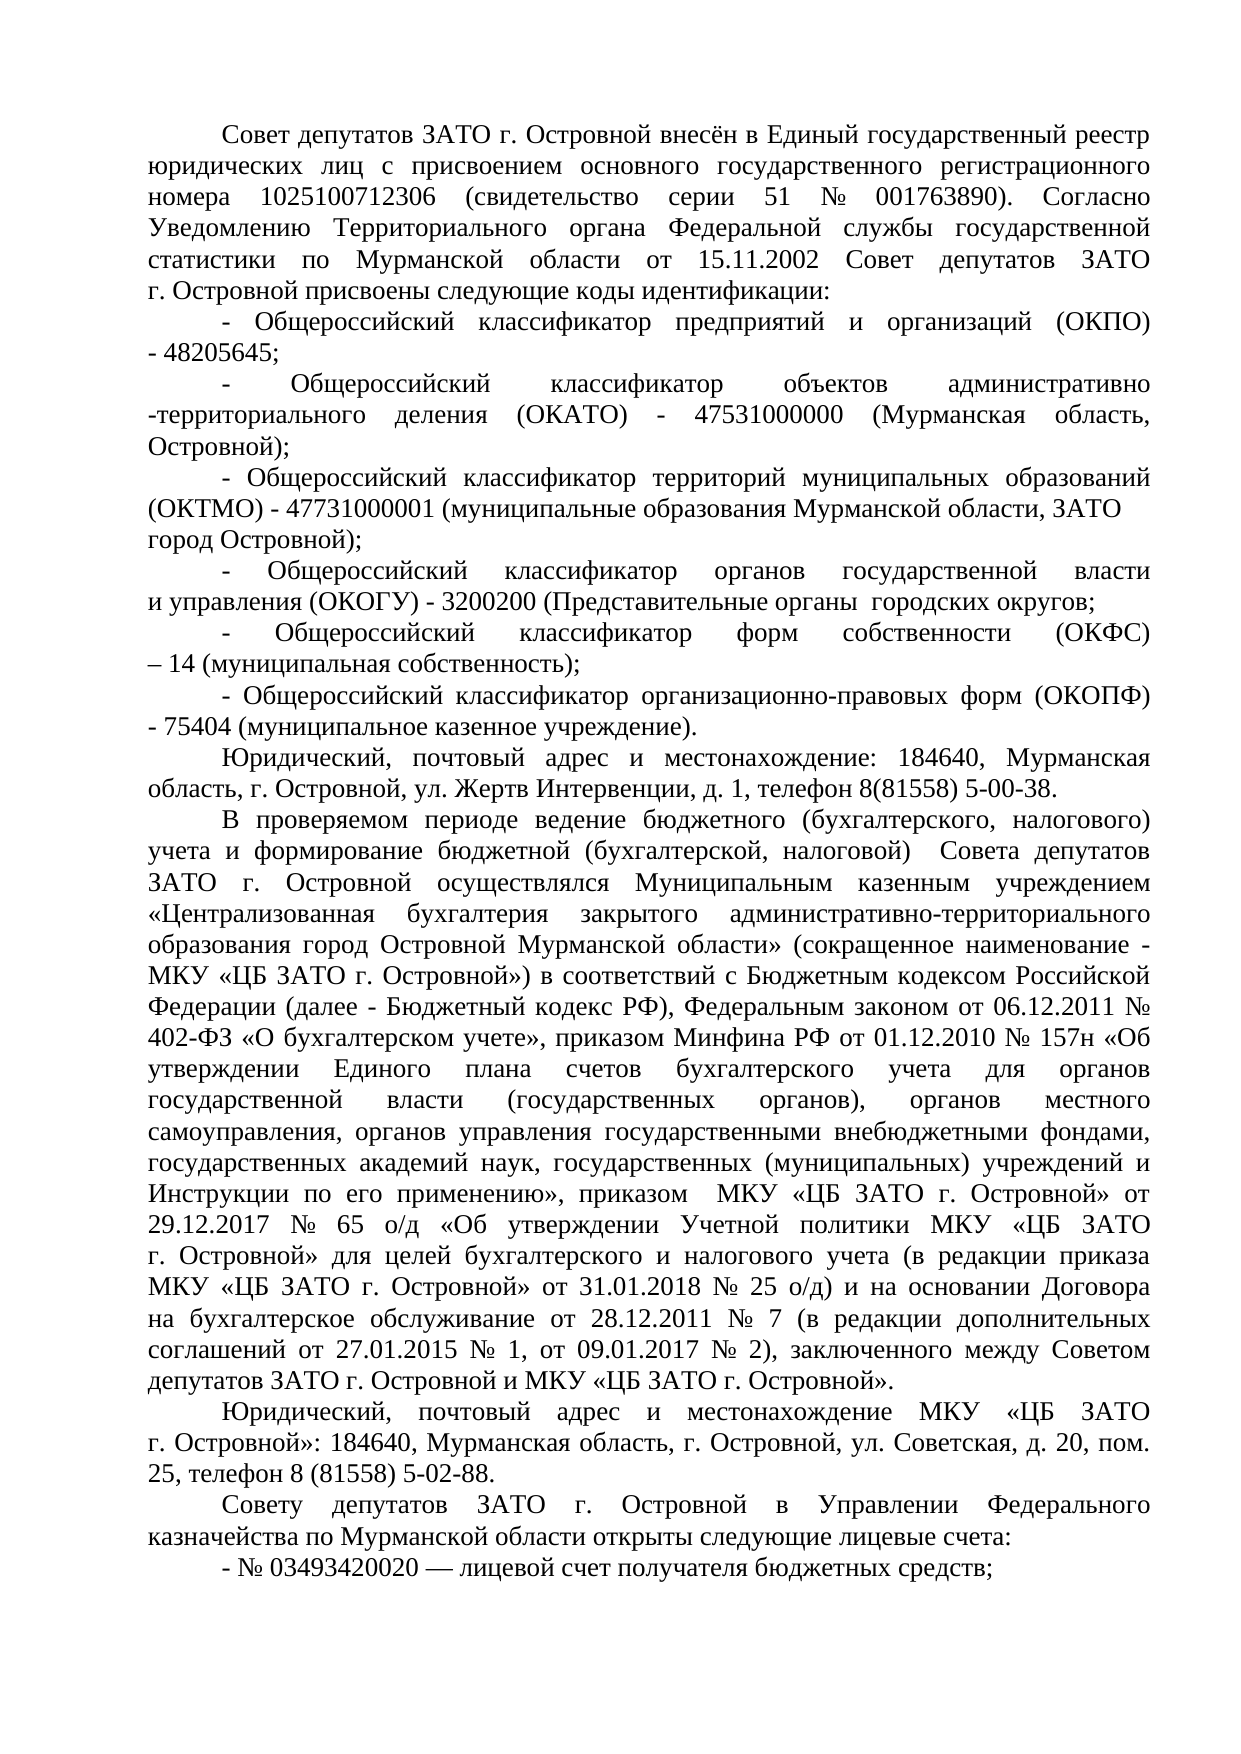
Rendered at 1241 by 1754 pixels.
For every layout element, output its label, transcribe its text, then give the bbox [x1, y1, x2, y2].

subtitle - Общероссийский классификатор объектов административно -территориального деления (ОКАТО) - 47531000000 (Мурманская область, Островной); [148, 367, 1152, 461]
subtitle - Общероссийский классификатор территорий муниципальных образований (ОКТМО) - 47731000001 (муниципальные образования Мурманской области, ЗАТО [148, 461, 1152, 523]
subtitle - Общероссийский классификатор органов государственной власти и управления (ОКОГУ) - 3200200 (Представительные органы городских округов; [148, 554, 1152, 616]
subtitle - № 03493420020 — лицевой счет получателя бюджетных средств; [148, 1551, 1152, 1582]
subtitle - Общероссийский классификатор форм собственности (ОКФС) – 14 (муниципальная собственность); [148, 616, 1152, 679]
subtitle В проверяемом периоде ведение бюджетного (бухгалтерского, налогового) учета и формирование бюджетной (бухгалтерской, налоговой) Совета депутатов ЗАТО г. Островной осуществлялся Муниципальным казенным учреждением «Централизованная бухгалтерия закрытого административно-территориального образования город Островной Мурманской области» (сокращенное наименование - МКУ «ЦБ ЗАТО г. Островной») в соответствий с Бюджетным кодексом Российской Федерации (далее - Бюджетный кодекс РФ), Федеральным законом от 06.12.2011 № 402-ФЗ «О бухгалтерском учете», приказом Минфина РФ от 01.12.2010 № 157н «Об утверждении Единого плана счетов бухгалтерского учета для органов государственной власти (государственных органов), органов местного самоуправления, органов управления государственными внебюджетными фондами, государственных академий наук, государственных (муниципальных) учреждений и Инструкции по его применению», приказом МКУ «ЦБ ЗАТО г. Островной» от 29.12.2017 № 65 о/д «Об утверждении Учетной политики МКУ «ЦБ ЗАТО г. Островной» для целей бухгалтерского и налогового учета (в редакции приказа МКУ «ЦБ ЗАТО г. Островной» от 31.01.2018 № 25 о/д) и на основании Договора на бухгалтерское обслуживание от 28.12.2011 № 7 (в редакции дополнительных соглашений от 27.01.2015 № 1, от 09.01.2017 № 2), заключенного между Советом депутатов ЗАТО г. Островной и МКУ «ЦБ ЗАТО г. Островной». [148, 803, 1152, 1395]
subtitle город Островной); [148, 523, 1152, 554]
subtitle Юридический, почтовый адрес и местонахождение МКУ «ЦБ ЗАТО г. Островной»: 184640, Мурманская область, г. Островной, ул. Советская, д. 20, пом. 25, телефон 8 (81558) 5-02-88. [148, 1395, 1152, 1488]
subtitle Юридический, почтовый адрес и местонахождение: 184640, Мурманская область, г. Островной, ул. Жертв Интервенции, д. 1, телефон 8(81558) 5-00-38. [148, 741, 1152, 803]
subtitle Совету депутатов ЗАТО г. Островной в Управлении Федерального казначейства по Мурманской области открыты следующие лицевые счета: [148, 1488, 1152, 1551]
subtitle - Общероссийский классификатор предприятий и организаций (ОКПО) - 48205645; [148, 305, 1152, 367]
subtitle - Общероссийский классификатор организационно-правовых форм (ОКОПФ) - 75404 (муниципальное казенное учреждение). [148, 679, 1152, 741]
subtitle Совет депутатов ЗАТО г. Островной внесён в Единый государственный реестр юридических лиц с присвоением основного государственного регистрационного номера 1025100712306 (свидетельство серии 51 № 001763890). Согласно Уведомлению Территориального органа Федеральной службы государственной статистики по Мурманской области от 15.11.2002 Совет депутатов ЗАТО г. Островной присвоены следующие коды идентификации: [148, 118, 1152, 305]
